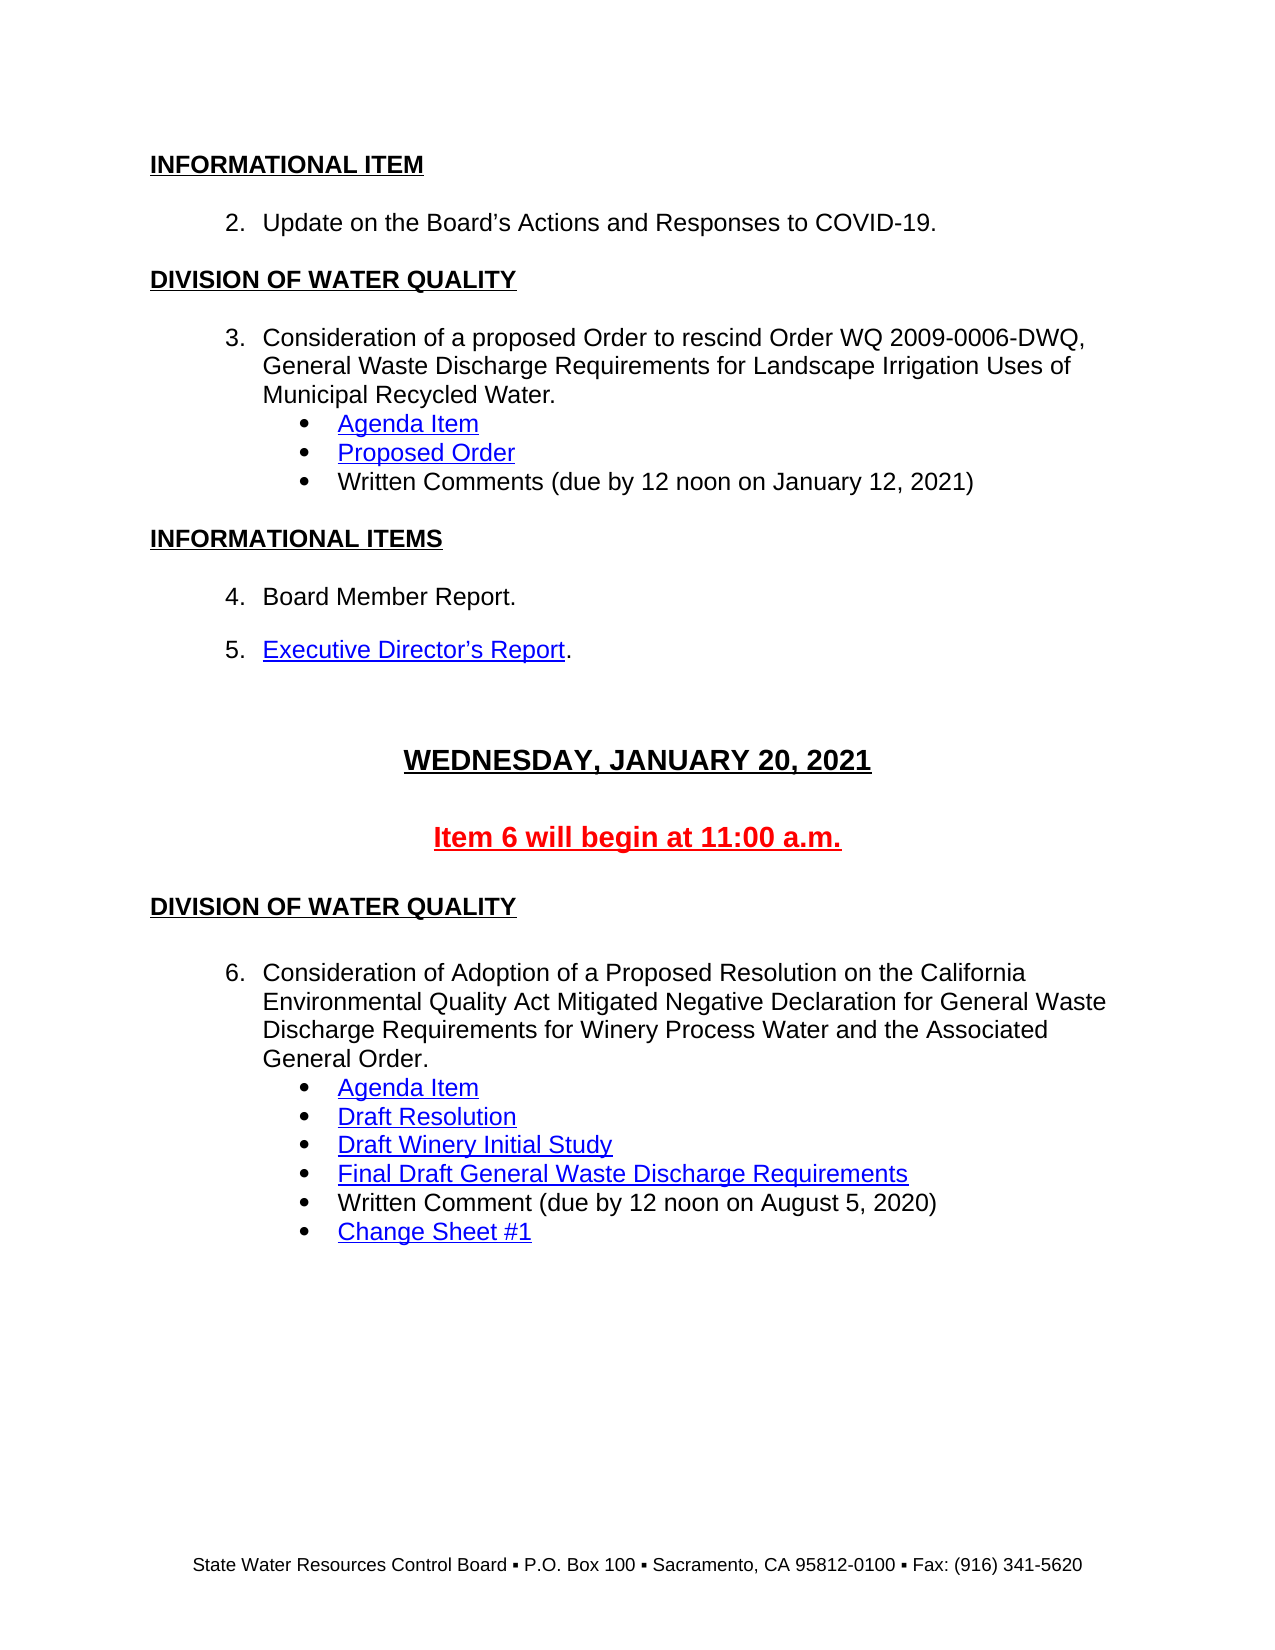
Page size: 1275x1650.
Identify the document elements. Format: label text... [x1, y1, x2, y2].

list Written Comments (due by 12 noon on January 12, 2021) [300, 466, 1125, 495]
text INFORMATIONAL ITEM [150, 150, 1125, 179]
text WEDNESDAY, JANUARY 20, 2021 [150, 743, 1125, 777]
text DIVISION OF WATER QUALITY [150, 892, 1125, 921]
text Item 6 will begin at 11:00 a.m. [150, 820, 1125, 854]
list Consideration of Adoption of a Proposed Resolution on the California Environmental Quality Act Mitigated Negative Declaration for General Waste Discharge Requirements for Winery Process Water and the Associated General Order. [225, 958, 1125, 1073]
list Agenda Item [300, 409, 1125, 438]
list Board Member Report. [225, 582, 1125, 610]
list Agenda Item [300, 1073, 1125, 1102]
list Proposed Order [300, 438, 1125, 466]
list Draft Resolution [300, 1102, 1125, 1131]
list Change Sheet #1 [300, 1217, 1125, 1246]
list Draft Winery Initial Study [300, 1131, 1125, 1159]
list Final Draft General Waste Discharge Requirements [300, 1159, 1125, 1188]
text DIVISION OF WATER QUALITY [150, 265, 1125, 294]
list Update on the Board’s Actions and Responses to COVID-19. [225, 207, 1125, 236]
list Written Comment (due by 12 noon on August 5, 2020) [300, 1188, 1125, 1217]
list Executive Director’s Report. [225, 635, 1125, 664]
text INFORMATIONAL ITEMS [150, 524, 1125, 553]
list Consideration of a proposed Order to rescind Order WQ 2009-0006-DWQ, General Waste Discharge Requirements for Landscape Irrigation Uses of Municipal Recycled Water. [225, 322, 1125, 409]
